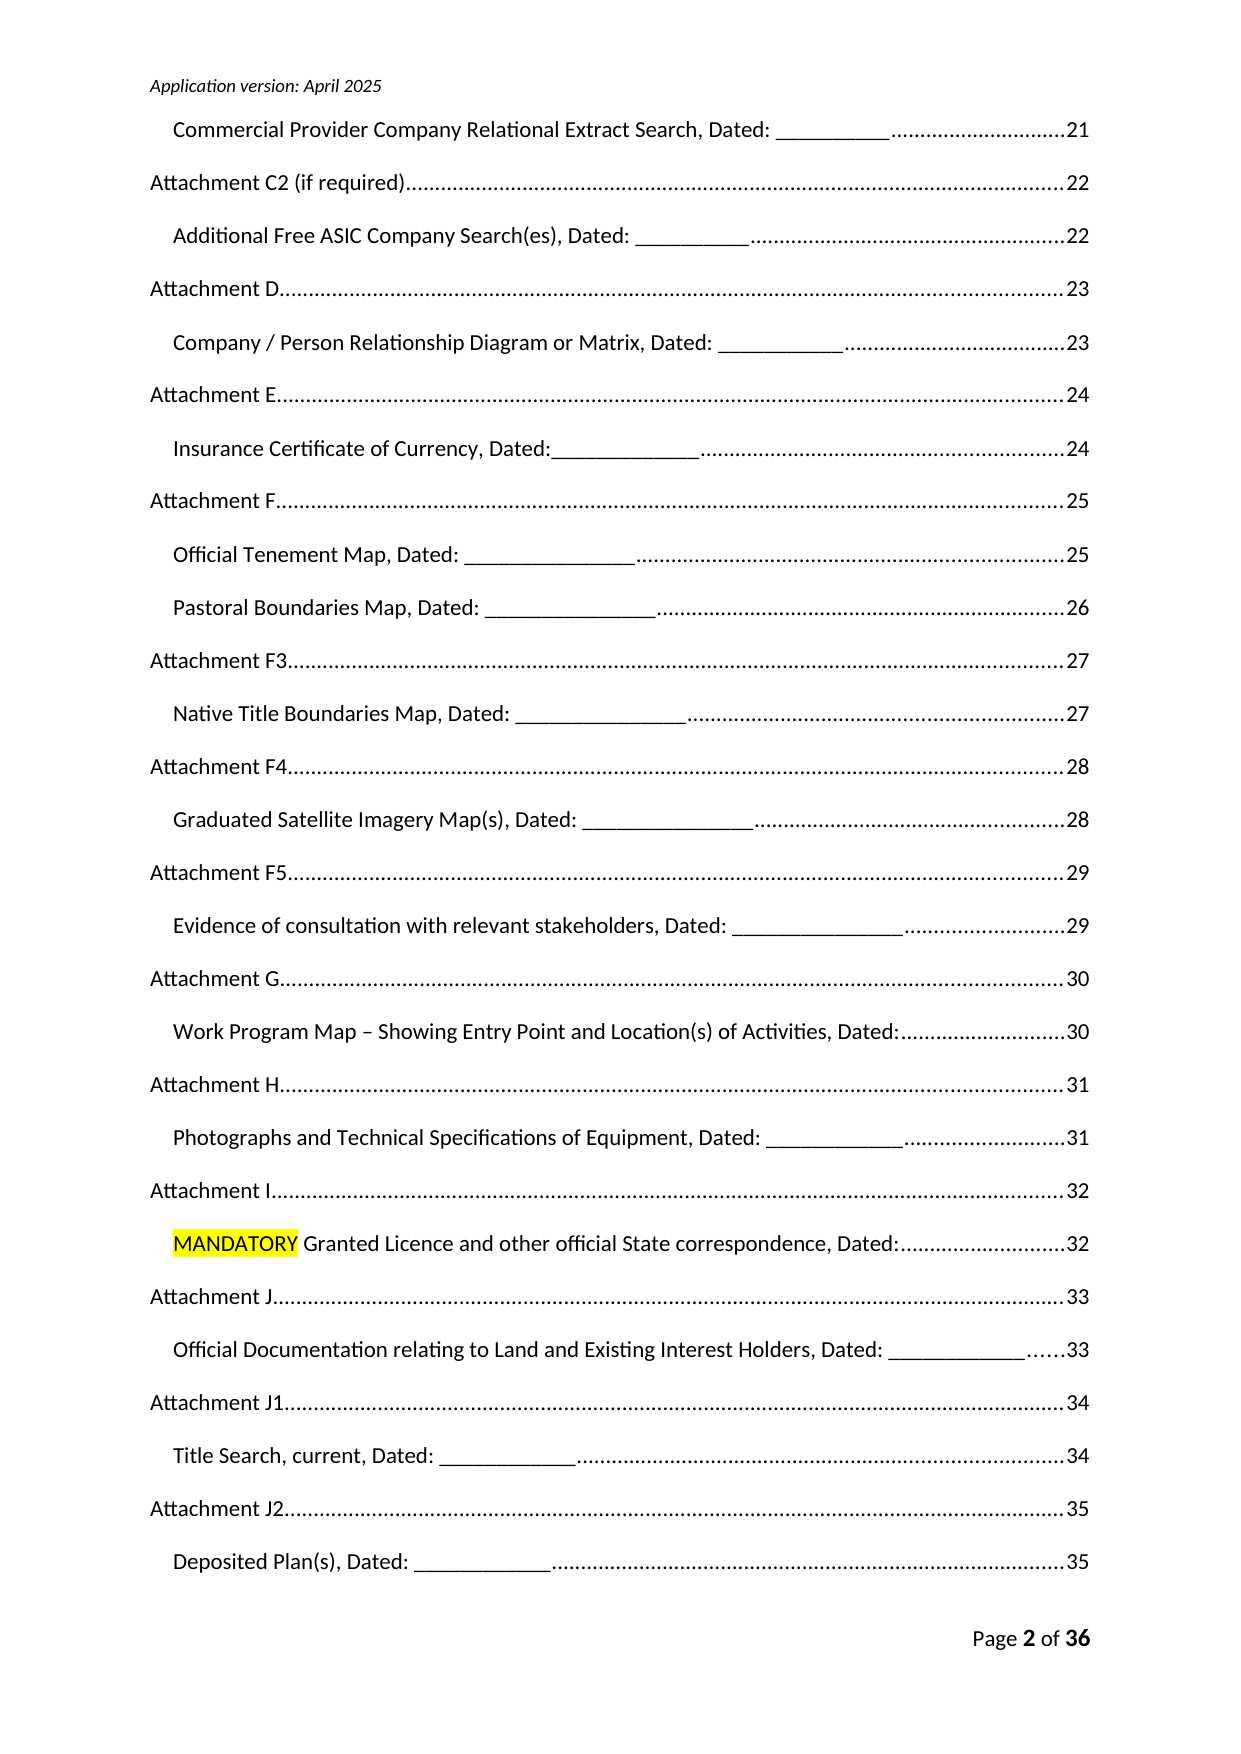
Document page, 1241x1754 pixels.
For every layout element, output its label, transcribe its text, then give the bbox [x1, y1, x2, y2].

text Attachment F3 27 [150, 646, 1090, 674]
text Native Title Boundaries Map, Dated: _______________ 27 [173, 699, 1090, 727]
text Pastoral Boundaries Map, Dated: _______________ 26 [173, 593, 1090, 621]
text Photographs and Technical Specifications of Equipment, Dated: ____________ 31 [173, 1123, 1090, 1151]
text Attachment F5 29 [150, 858, 1090, 886]
text Attachment F4 28 [150, 752, 1090, 780]
text Company / Person Relationship Diagram or Matrix, Dated: ___________ 23 [173, 328, 1090, 356]
text Title Search, current, Dated: ____________ 34 [173, 1441, 1090, 1469]
text Attachment J2 35 [150, 1494, 1090, 1522]
text Attachment J 33 [150, 1282, 1090, 1310]
text MANDATORY Granted Licence and other official State correspondence, Dated: 32 [298, 1229, 1090, 1257]
text Deposited Plan(s), Dated: ____________ 35 [173, 1547, 1090, 1575]
text Graduated Satellite Imagery Map(s), Dated: _______________ 28 [173, 805, 1090, 833]
text Insurance Certificate of Currency, Dated:_____________ 24 [173, 434, 1090, 462]
text Attachment H 31 [150, 1070, 1090, 1098]
text Attachment G 30 [150, 964, 1090, 992]
text Attachment F 25 [150, 487, 1090, 515]
text Attachment I 32 [150, 1176, 1090, 1204]
text Attachment D 23 [150, 274, 1090, 303]
text Attachment E 24 [150, 381, 1090, 409]
text Additional Free ASIC Company Search(es), Dated: __________ 22 [173, 222, 1090, 249]
text Commercial Provider Company Relational Extract Search, Dated: __________ 21 [173, 116, 1090, 143]
text Official Tenement Map, Dated: _______________ 25 [173, 540, 1090, 568]
text Official Documentation relating to Land and Existing Interest Holders, Dated: ____________ 33 [173, 1335, 1090, 1363]
text Attachment C2 (if required) 22 [150, 168, 1090, 197]
text Evidence of consultation with relevant stakeholders, Dated: _______________ 29 [173, 911, 1090, 939]
text Work Program Map – Showing Entry Point and Location(s) of Activities, Dated: 30 [173, 1017, 1090, 1045]
text Attachment J1 34 [150, 1388, 1090, 1416]
